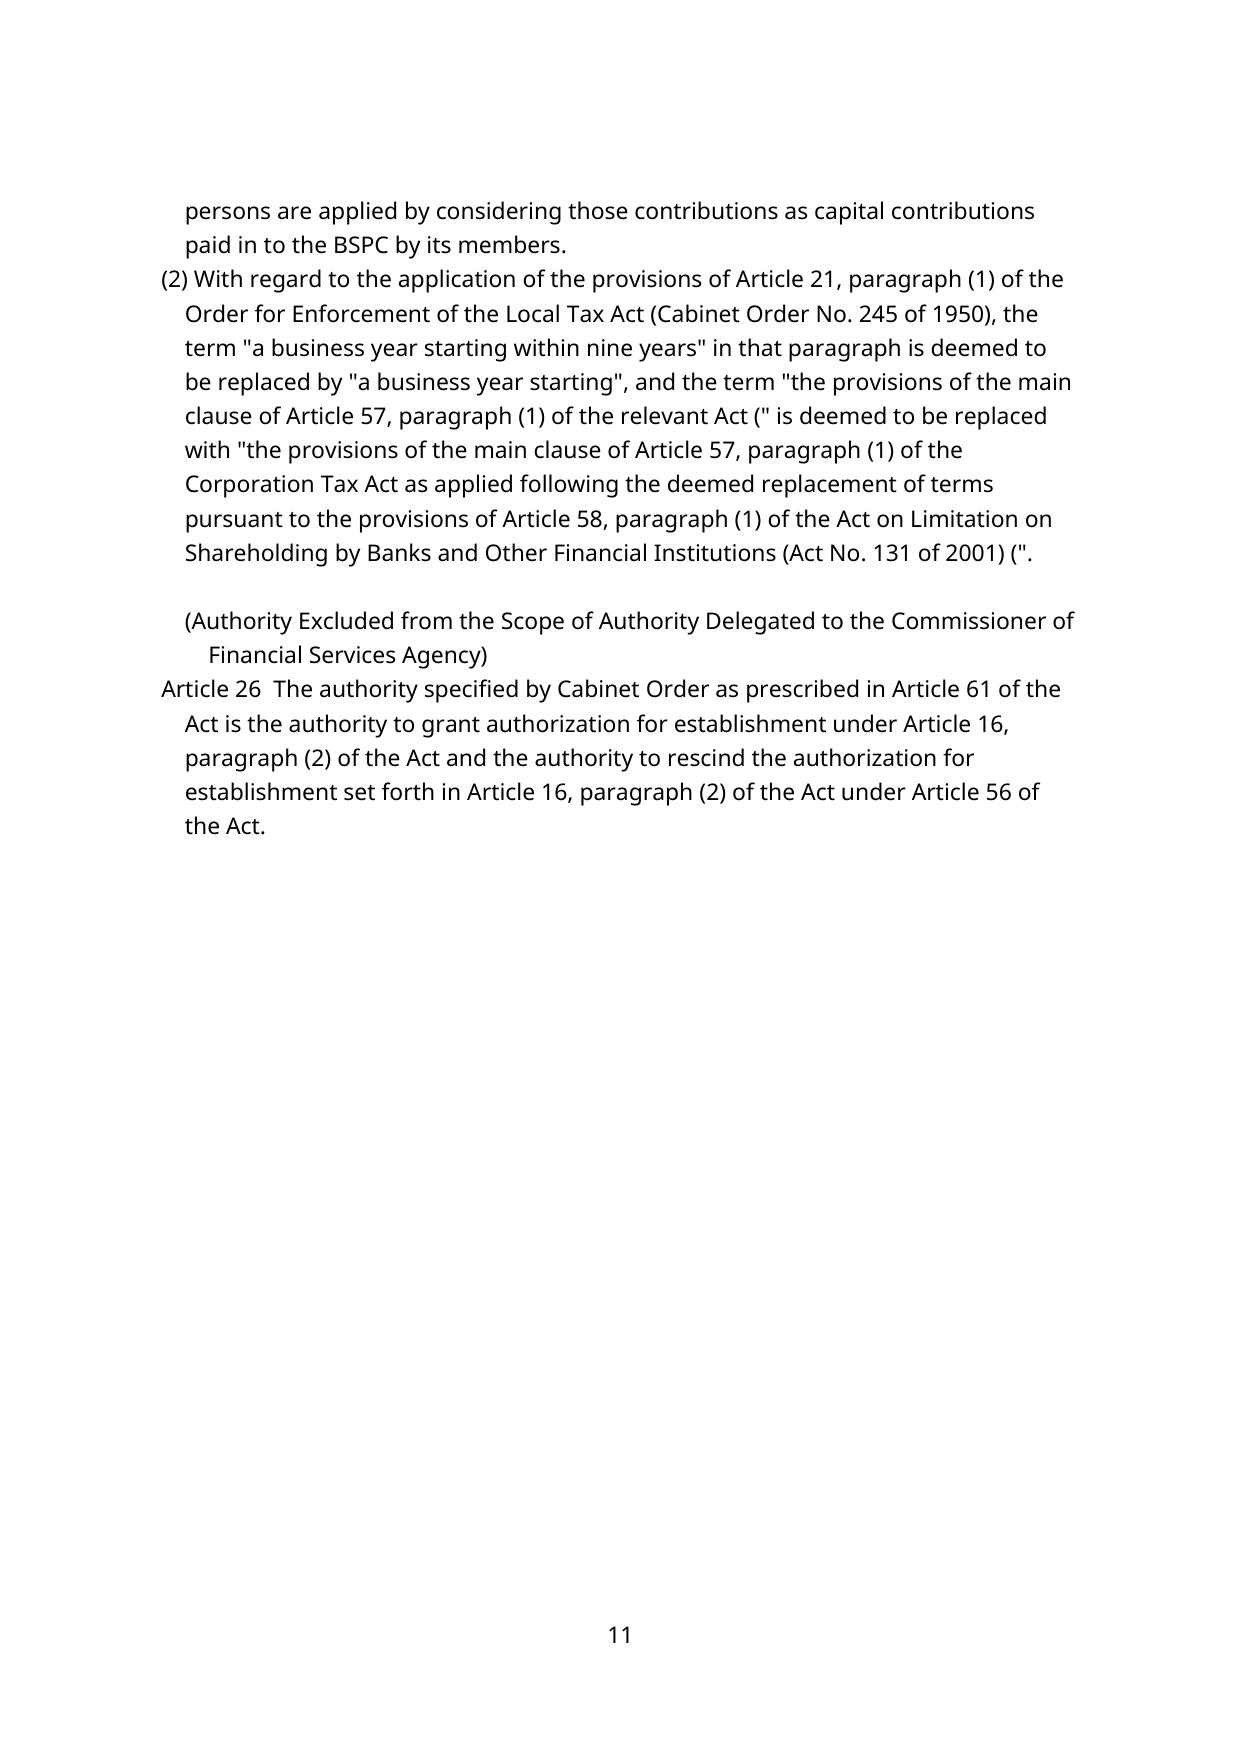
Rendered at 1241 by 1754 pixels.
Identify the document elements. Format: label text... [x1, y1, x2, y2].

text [161, 194, 1079, 262]
text (2) With regard to the application of the provisions of Article 21, paragraph (1) of the Order for Enforcement of the Local Tax Act (Cabinet Order No. 245 of 1950), the term "a business year starting within nine years" in that paragraph is deemed to be replaced by "a business year starting", and the term "the provisions of the main clause of Article 57, paragraph (1) of the relevant Act (" is deemed to be replaced with "the provisions of the main clause of Article 57, paragraph (1) of the Corporation Tax Act as applied following the deemed replacement of terms pursuant to the provisions of Article 58, paragraph (1) of the Act on Limitation on Shareholding by Banks and Other Financial Institutions (Act No. 131 of 2001) (". [161, 262, 1079, 569]
text Article 26 The authority specified by Cabinet Order as prescribed in Article 61 of the Act is the authority to grant authorization for establishment under Article 16, paragraph (2) of the Act and the authority to rescind the authorization for establishment set forth in Article 16, paragraph (2) of the Act under Article 56 of the Act. [161, 672, 1079, 843]
text (Authority Excluded from the Scope of Authority Delegated to the Commissioner of Financial Services Agency) [184, 604, 1079, 672]
